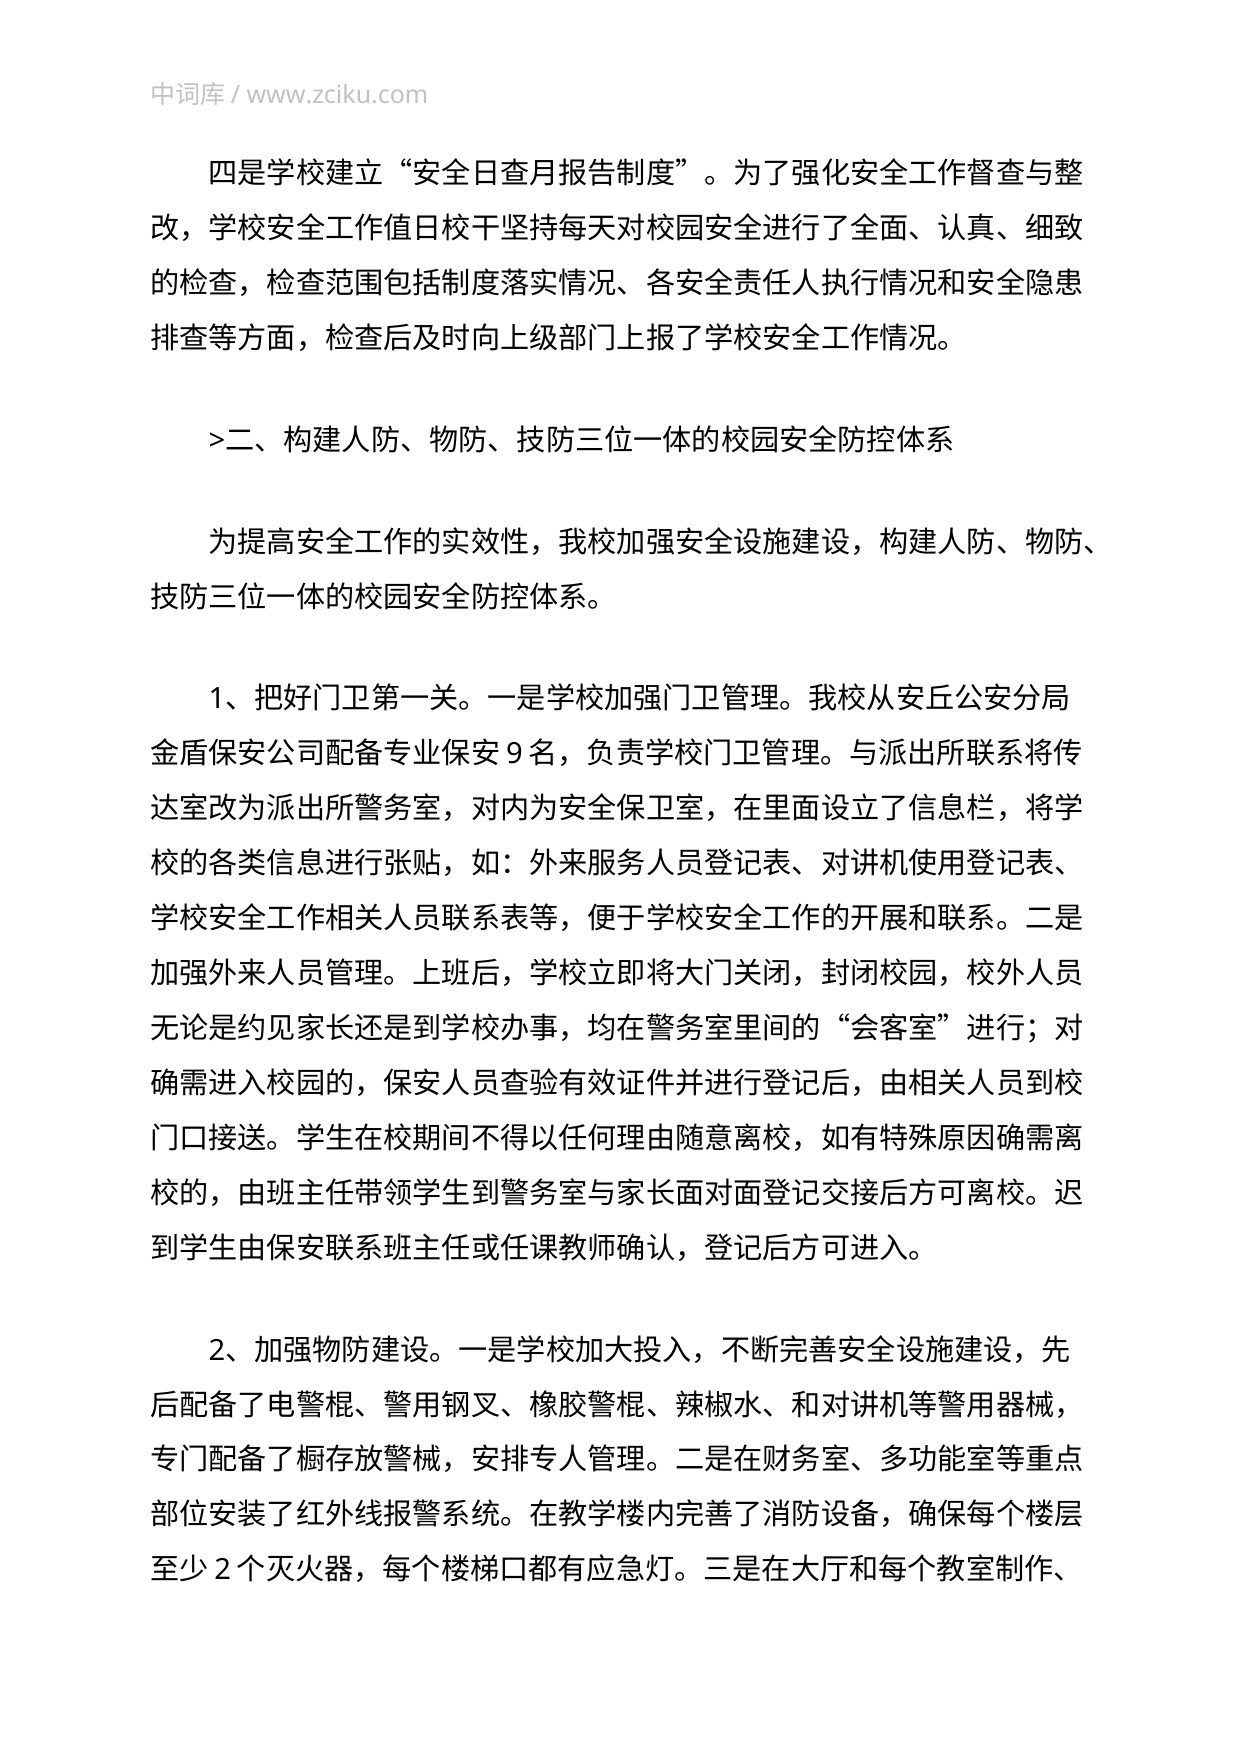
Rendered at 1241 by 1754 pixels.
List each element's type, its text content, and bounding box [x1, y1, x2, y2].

text 1、把好门卫第一关。一是学校加强门卫管理。我校从安丘公安分局金盾保安公司配备专业保安9名，负责学校门卫管理。与派出所联系将传达室改为派出所警务室，对内为安全保卫室，在里面设立了信息栏，将学校的各类信息进行张贴，如：外来服务人员登记表、对讲机使用登记表、学校安全工作相关人员联系表等，便于学校安全工作的开展和联系。二是加强外来人员管理。上班后，学校立即将大门关闭，封闭校园，校外人员无论是约见家长还是到学校办事，均在警务室里间的“会客室”进行；对确需进入校园的，保安人员查验有效证件并进行登记后，由相关人员到校门口接送。学生在校期间不得以任何理由随意离校，如有特殊原因确需离校的，由班主任带领学生到警务室与家长面对面登记交接后方可离校。迟到学生由保安联系班主任或任课教师确认，登记后方可进入。 [150, 675, 1090, 1267]
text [150, 1326, 1090, 1588]
text 为提高安全工作的实效性，我校加强安全设施建设，构建人防、物防、技防三位一体的校园安全防控体系。 [150, 518, 1090, 616]
text >二、构建人防、物防、技防三位一体的校园安全防控体系 [150, 416, 1090, 459]
text 四是学校建立“安全日查月报告制度”。为了强化安全工作督查与整改，学校安全工作值日校干坚持每天对校园安全进行了全面、认真、细致的检查，检查范围包括制度落实情况、各安全责任人执行情况和安全隐患排查等方面，检查后及时向上级部门上报了学校安全工作情况。 [150, 150, 1090, 357]
